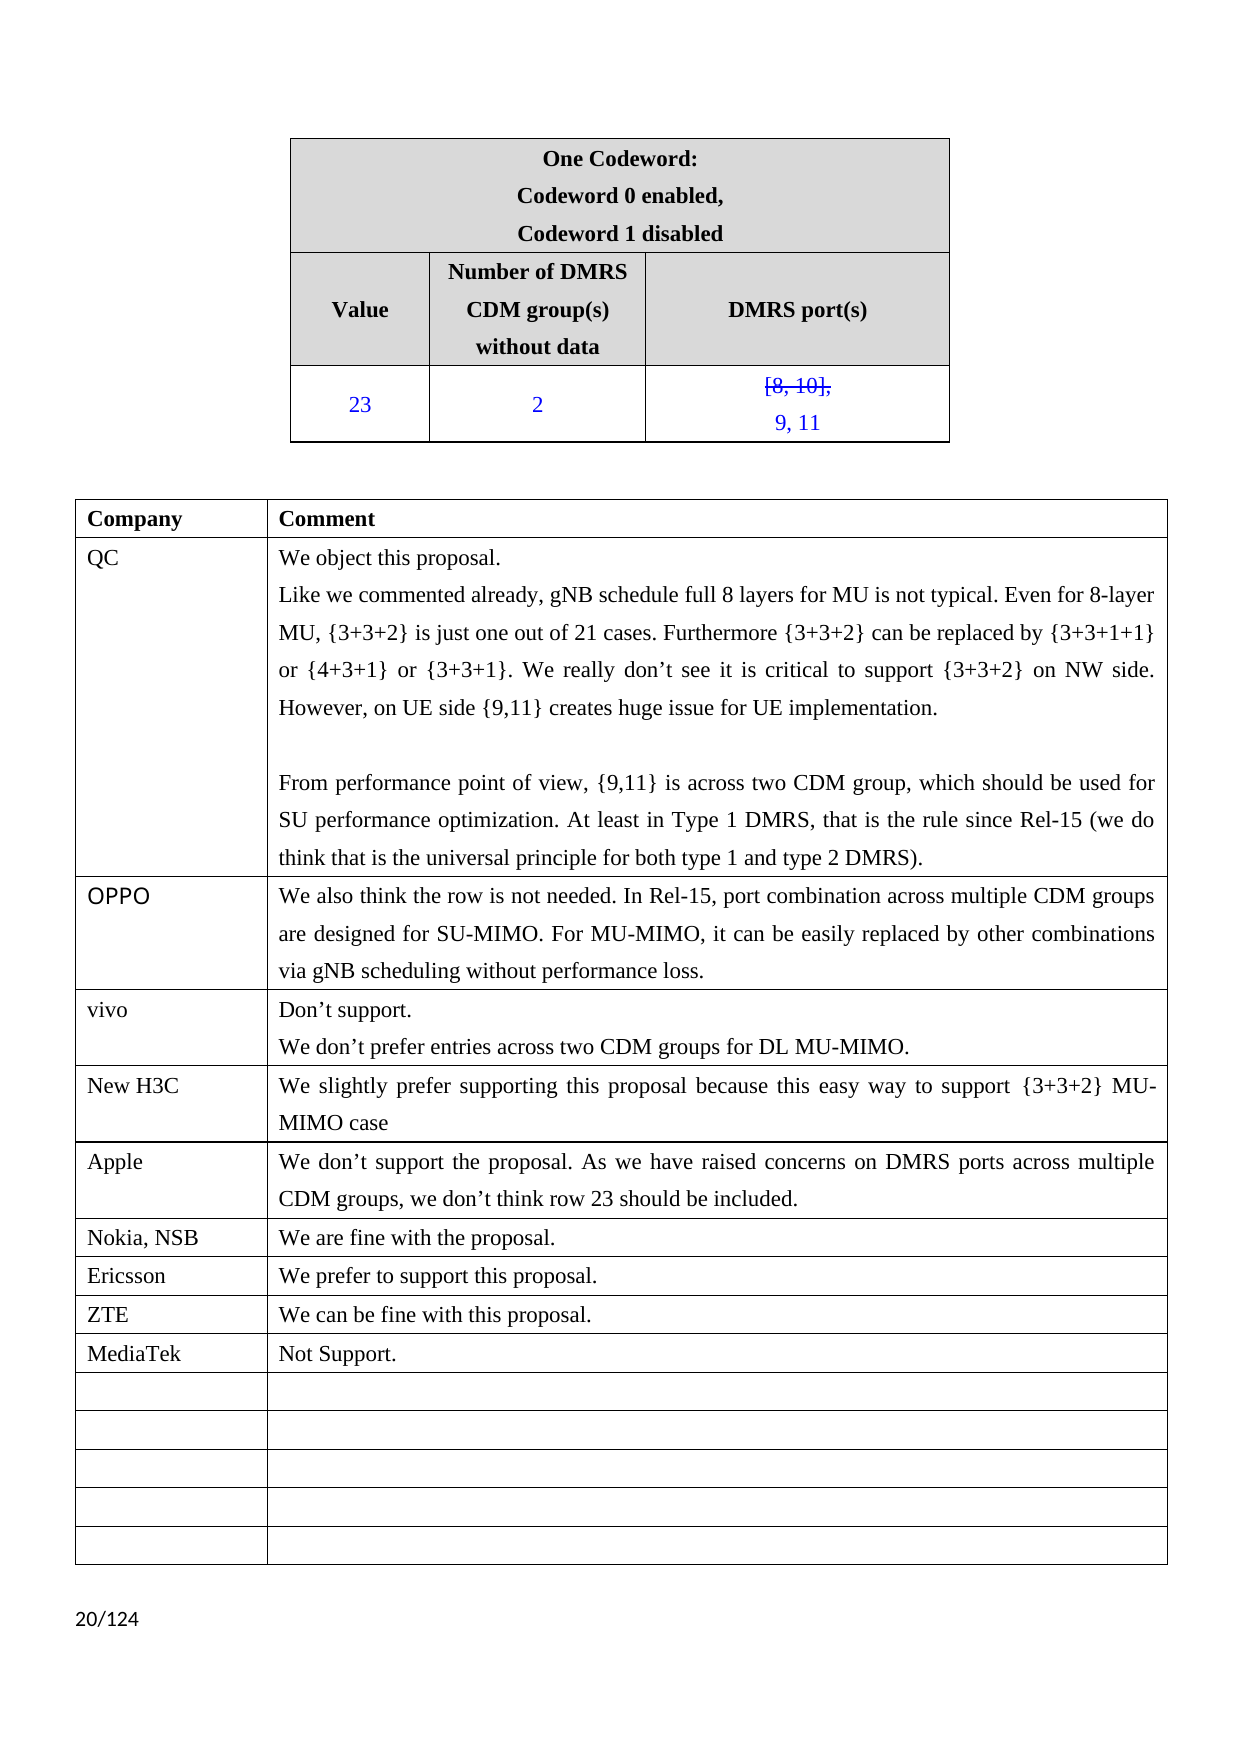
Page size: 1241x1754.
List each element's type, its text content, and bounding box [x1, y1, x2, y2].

table_cell 23 [291, 366, 429, 441]
table_cell [268, 1527, 1167, 1564]
table_cell We also think the row is not needed. In Rel-15, port combination across multiple CDM groups are designed for SU-MIMO. For MU-MIMO, it can be easily replaced by other combinations via gNB scheduling without performance loss. [268, 877, 1167, 989]
table_cell Ericsson [76, 1257, 267, 1294]
table_cell [76, 1411, 267, 1449]
table_cell We don’t support the proposal. As we have raised concerns on DMRS ports across multiple CDM groups, we don’t think row 23 should be included. [268, 1143, 1167, 1217]
table_cell [268, 1373, 1167, 1410]
table_cell MediaTek [76, 1334, 267, 1372]
table_cell New H3C [76, 1066, 267, 1141]
table_cell [268, 1488, 1167, 1526]
table_cell We object this proposal. Like we commented already, gNB schedule full 8 layers for MU is not typical. Even for 8-layer MU, {3+3+2} is just one out of 21 cases. Furthermore {3+3+2} can be replaced by {3+3+1+1} or {4+3+1} or {3+3+1}. We really don’t see it is critical to support {3+3+2} on NW side. However, on UE side {9,11} creates huge issue for UE implementation. From performance point of view, {9,11} is across two CDM group, which should be used for SU performance optimization. At least in Type 1 DMRS, that is the rule since Rel-15 (we do think that is the universal principle for both type 1 and type 2 DMRS). [268, 538, 1167, 876]
table_cell [8, 10], 9, 11 [646, 366, 949, 441]
table_cell Not Support. [268, 1334, 1167, 1372]
table_cell [76, 1373, 267, 1410]
table_cell ZTE [76, 1296, 267, 1333]
table_cell 2 [430, 366, 645, 441]
table_cell Don’t support. We don’t prefer entries across two CDM groups for DL MU-MIMO. [268, 990, 1167, 1065]
table_header Comment [268, 500, 1167, 537]
table_cell We can be fine with this proposal. [268, 1296, 1167, 1333]
table_cell Number of DMRS CDM group(s) without data [430, 253, 645, 365]
table_cell DMRS port(s) [646, 253, 949, 365]
table_cell Value [291, 253, 429, 365]
table_cell [76, 1450, 267, 1487]
table_cell [268, 1450, 1167, 1487]
table_cell OPPO [76, 877, 267, 989]
table_cell We slightly prefer supporting this proposal because this easy way to support {3+3+2} MU-MIMO case [268, 1066, 1167, 1141]
table_cell [76, 1527, 267, 1564]
table_cell [76, 1488, 267, 1526]
table_cell vivo [76, 990, 267, 1065]
table_cell Nokia, NSB [76, 1219, 267, 1256]
table_cell [268, 1411, 1167, 1449]
table_cell We are fine with the proposal. [268, 1219, 1167, 1256]
table_header One Codeword: Codeword 0 enabled, Codeword 1 disabled [291, 139, 949, 252]
table_cell QC [76, 538, 267, 876]
table_header Company [76, 500, 267, 537]
table_cell We prefer to support this proposal. [268, 1257, 1167, 1294]
table_cell Apple [76, 1143, 267, 1217]
